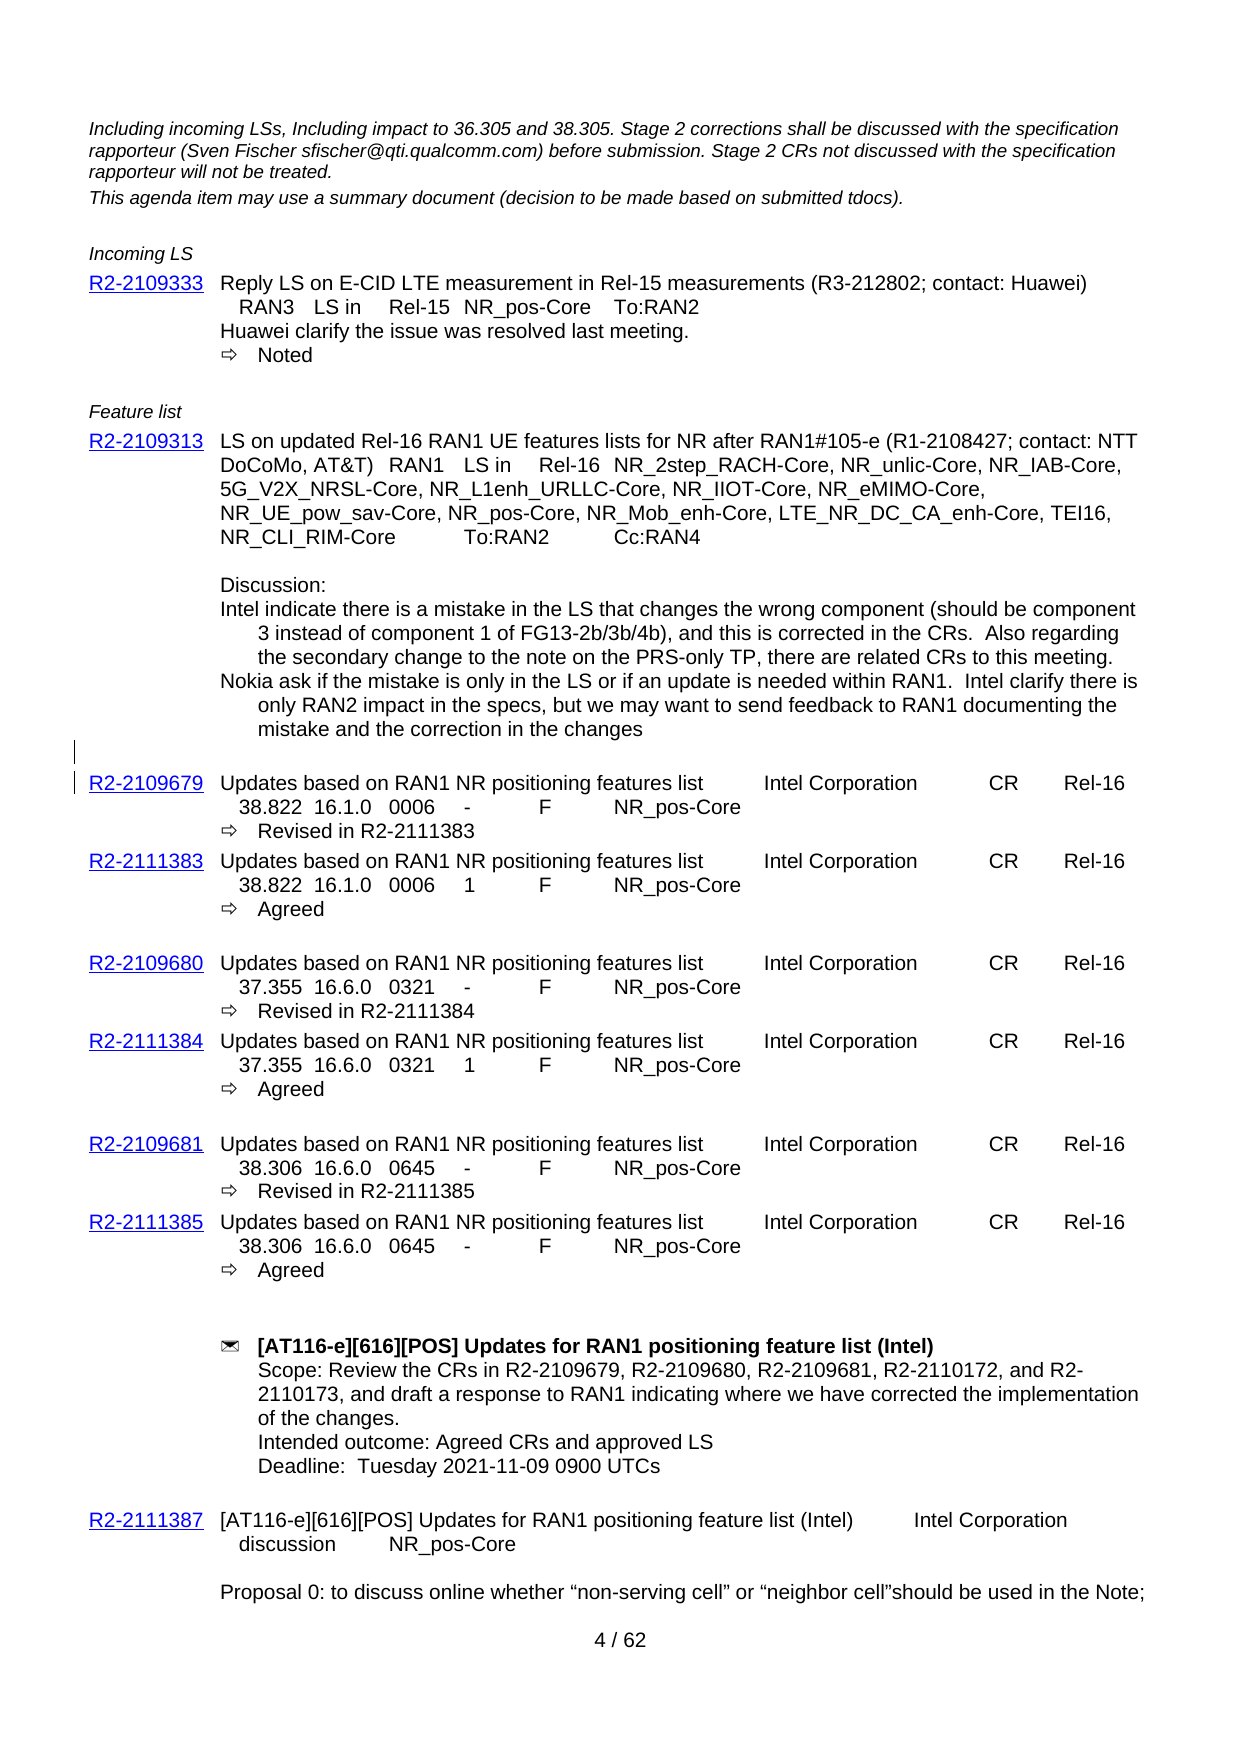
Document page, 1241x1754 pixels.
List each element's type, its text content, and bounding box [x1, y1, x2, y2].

text Discussion: [220, 573, 1152, 597]
list Noted [220, 343, 1152, 367]
title R2-2111384 Updates based on RAN1 NR positioning features list Intel Corporation CR Rel-16 37.355 16.6.0 0321 1 F NR_pos-Core [89, 1029, 1152, 1077]
text Deadline: Tuesday 2021-11-09 0900 UTCs [220, 1453, 1152, 1477]
list Agreed [220, 1257, 1152, 1282]
title R2-2109313 LS on updated Rel-16 RAN1 UE features lists for NR after RAN1#105-e (R1-2108427; contact: NTT DoCoMo, AT&T) RAN1 LS in Rel-16 NR_2step_RACH-Core, NR_unlic-Core, NR_IAB-Core, 5G_V2X_NRSL-Core, NR_L1enh_URLLC-Core, NR_IIOT-Core, NR_eMIMO-Core, NR_UE_pow_sav-Core, NR_pos-Core, NR_Mob_enh-Core, LTE_NR_DC_CA_enh-Core, TEI16, NR_CLI_RIM-Core To:RAN2 Cc:RAN4 [89, 429, 1152, 549]
text This agenda item may use a summary document (decision to be made based on submitted tdocs). [89, 187, 1152, 208]
list Revised in R2-2111385 [220, 1179, 1152, 1203]
list Agreed [220, 897, 1152, 921]
text Intel indicate there is a mistake in the LS that changes the wrong component (should be component 3 instead of component 1 of FG13-2b/3b/4b), and this is corrected in the CRs. Also regarding the secondary change to the note on the PRS-only TP, there are related CRs to this meeting. [220, 597, 1152, 668]
text Including incoming LSs, Including impact to 36.305 and 38.305. Stage 2 corrections shall be discussed with the specification rapporteur (Sven Fischer sfischer@qti.qualcomm.com) before submission. Stage 2 CRs not discussed with the specification rapporteur will not be treated. [89, 118, 1152, 183]
title R2-2109333 Reply LS on E-CID LTE measurement in Rel-15 measurements (R3-212802; contact: Huawei) RAN3 LS in Rel-15 NR_pos-Core To:RAN2 [89, 271, 1152, 319]
list Agreed [220, 1077, 1152, 1101]
text Nokia ask if the mistake is only in the LS or if an update is needed within RAN1. Intel clarify there is only RAN2 impact in the specs, but we may want to send feedback to RAN1 documenting the mistake and the correction in the changes [220, 668, 1152, 740]
text [AT116-e][616][POS] Updates for RAN1 positioning feature list (Intel) [220, 1334, 1152, 1358]
title R2-2109679 Updates based on RAN1 NR positioning features list Intel Corporation CR Rel-16 38.822 16.1.0 0006 - F NR_pos-Core [89, 771, 1152, 818]
title R2-2109681 Updates based on RAN1 NR positioning features list Intel Corporation CR Rel-16 38.306 16.6.0 0645 - F NR_pos-Core [89, 1131, 1152, 1179]
title R2-2111383 Updates based on RAN1 NR positioning features list Intel Corporation CR Rel-16 38.822 16.1.0 0006 1 F NR_pos-Core [89, 849, 1152, 897]
text Incoming LS [89, 243, 1152, 264]
title R2-2109680 Updates based on RAN1 NR positioning features list Intel Corporation CR Rel-16 37.355 16.6.0 0321 - F NR_pos-Core [89, 951, 1152, 999]
list Revised in R2-2111383 [220, 818, 1152, 842]
title R2-2111385 Updates based on RAN1 NR positioning features list Intel Corporation CR Rel-16 38.306 16.6.0 0645 - F NR_pos-Core [89, 1209, 1152, 1257]
text Intended outcome: Agreed CRs and approved LS [220, 1429, 1152, 1453]
list Revised in R2-2111384 [220, 999, 1152, 1023]
text Proposal 0: to discuss online whether “non-serving cell” or “neighbor cell”should be used in the Note; [220, 1579, 1152, 1603]
title R2-2111387 [AT116-e][616][POS] Updates for RAN1 positioning feature list (Intel) Intel Corporation discussion NR_pos-Core [89, 1508, 1152, 1556]
text Feature list [89, 401, 1152, 423]
text Huawei clarify the issue was resolved last meeting. [220, 319, 1152, 343]
text Scope: Review the CRs in R2-2109679, R2-2109680, R2-2109681, R2-2110172, and R2-2110173, and draft a response to RAN1 indicating where we have corrected the implementation of the changes. [220, 1358, 1152, 1429]
